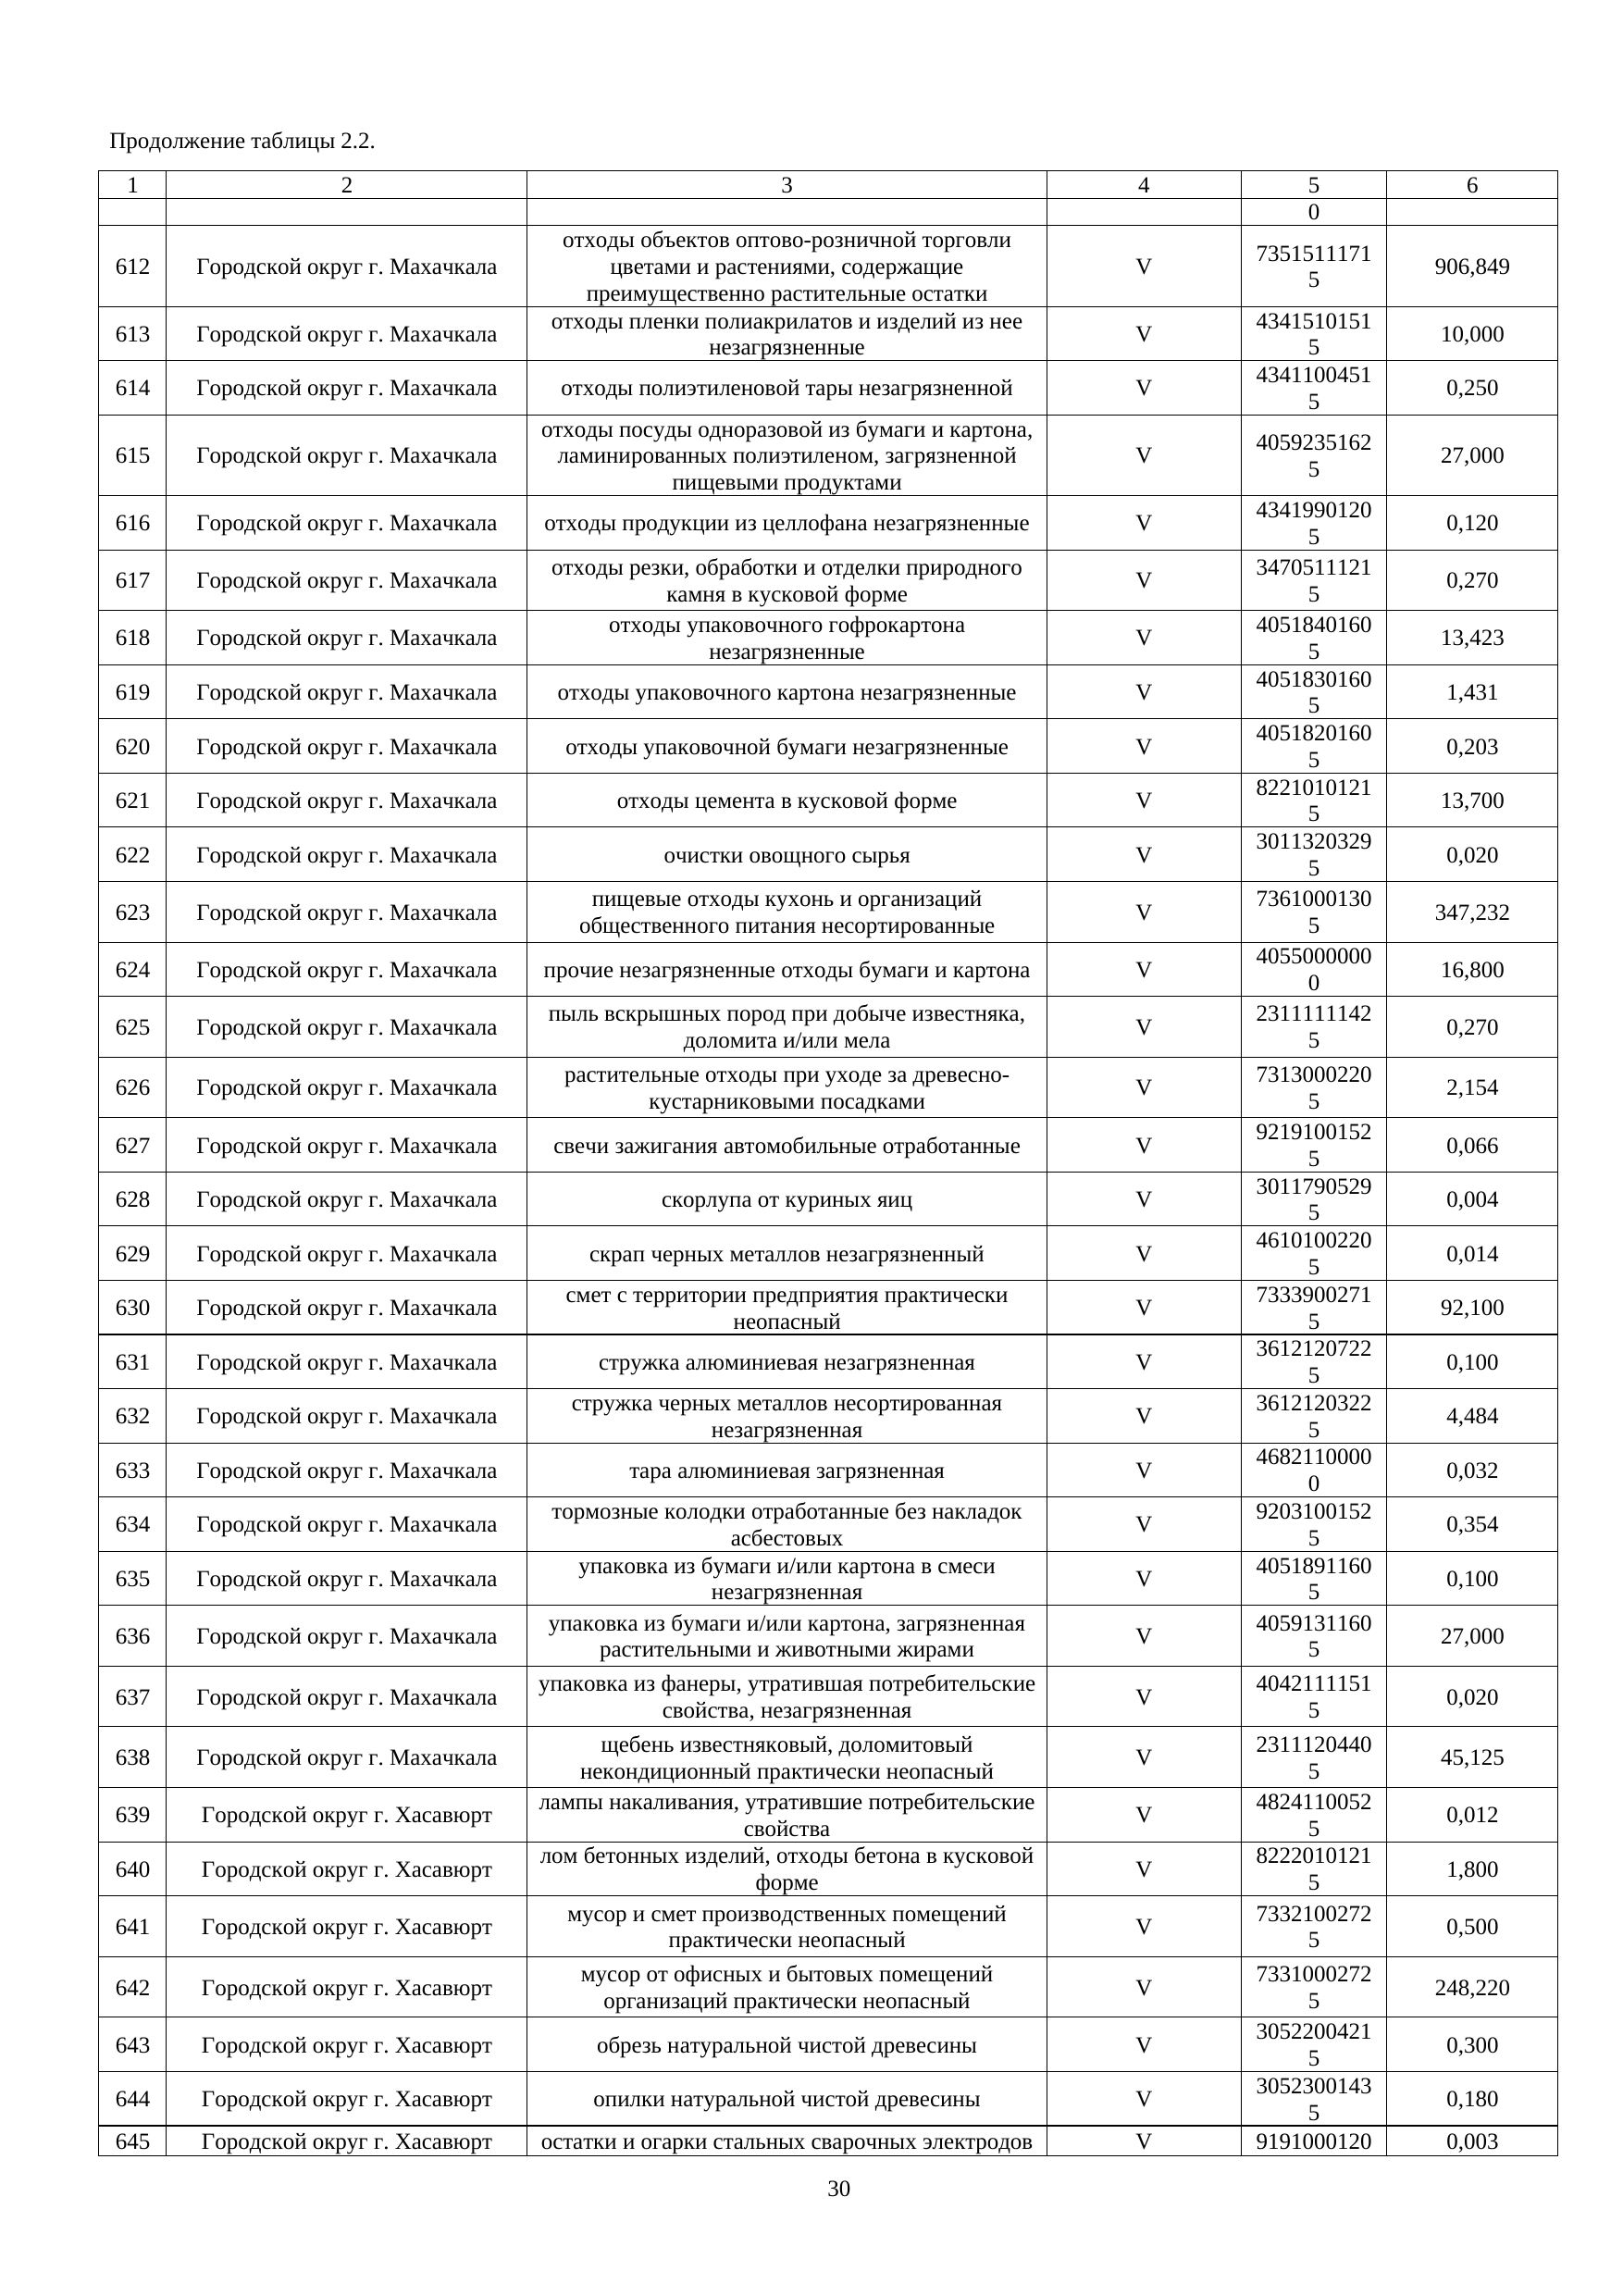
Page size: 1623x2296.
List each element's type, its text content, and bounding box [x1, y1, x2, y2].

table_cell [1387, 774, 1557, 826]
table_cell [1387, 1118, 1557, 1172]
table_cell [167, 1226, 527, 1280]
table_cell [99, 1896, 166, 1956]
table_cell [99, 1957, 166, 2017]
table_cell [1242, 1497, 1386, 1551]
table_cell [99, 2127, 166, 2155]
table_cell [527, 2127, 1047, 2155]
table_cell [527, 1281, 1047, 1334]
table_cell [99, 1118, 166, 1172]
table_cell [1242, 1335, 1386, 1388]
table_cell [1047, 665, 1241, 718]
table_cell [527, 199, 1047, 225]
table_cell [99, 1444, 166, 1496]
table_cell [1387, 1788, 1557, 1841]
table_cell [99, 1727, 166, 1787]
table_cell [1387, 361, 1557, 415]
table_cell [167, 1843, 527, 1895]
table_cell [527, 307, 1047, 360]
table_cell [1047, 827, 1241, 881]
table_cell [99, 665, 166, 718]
table_cell 1 [99, 171, 166, 197]
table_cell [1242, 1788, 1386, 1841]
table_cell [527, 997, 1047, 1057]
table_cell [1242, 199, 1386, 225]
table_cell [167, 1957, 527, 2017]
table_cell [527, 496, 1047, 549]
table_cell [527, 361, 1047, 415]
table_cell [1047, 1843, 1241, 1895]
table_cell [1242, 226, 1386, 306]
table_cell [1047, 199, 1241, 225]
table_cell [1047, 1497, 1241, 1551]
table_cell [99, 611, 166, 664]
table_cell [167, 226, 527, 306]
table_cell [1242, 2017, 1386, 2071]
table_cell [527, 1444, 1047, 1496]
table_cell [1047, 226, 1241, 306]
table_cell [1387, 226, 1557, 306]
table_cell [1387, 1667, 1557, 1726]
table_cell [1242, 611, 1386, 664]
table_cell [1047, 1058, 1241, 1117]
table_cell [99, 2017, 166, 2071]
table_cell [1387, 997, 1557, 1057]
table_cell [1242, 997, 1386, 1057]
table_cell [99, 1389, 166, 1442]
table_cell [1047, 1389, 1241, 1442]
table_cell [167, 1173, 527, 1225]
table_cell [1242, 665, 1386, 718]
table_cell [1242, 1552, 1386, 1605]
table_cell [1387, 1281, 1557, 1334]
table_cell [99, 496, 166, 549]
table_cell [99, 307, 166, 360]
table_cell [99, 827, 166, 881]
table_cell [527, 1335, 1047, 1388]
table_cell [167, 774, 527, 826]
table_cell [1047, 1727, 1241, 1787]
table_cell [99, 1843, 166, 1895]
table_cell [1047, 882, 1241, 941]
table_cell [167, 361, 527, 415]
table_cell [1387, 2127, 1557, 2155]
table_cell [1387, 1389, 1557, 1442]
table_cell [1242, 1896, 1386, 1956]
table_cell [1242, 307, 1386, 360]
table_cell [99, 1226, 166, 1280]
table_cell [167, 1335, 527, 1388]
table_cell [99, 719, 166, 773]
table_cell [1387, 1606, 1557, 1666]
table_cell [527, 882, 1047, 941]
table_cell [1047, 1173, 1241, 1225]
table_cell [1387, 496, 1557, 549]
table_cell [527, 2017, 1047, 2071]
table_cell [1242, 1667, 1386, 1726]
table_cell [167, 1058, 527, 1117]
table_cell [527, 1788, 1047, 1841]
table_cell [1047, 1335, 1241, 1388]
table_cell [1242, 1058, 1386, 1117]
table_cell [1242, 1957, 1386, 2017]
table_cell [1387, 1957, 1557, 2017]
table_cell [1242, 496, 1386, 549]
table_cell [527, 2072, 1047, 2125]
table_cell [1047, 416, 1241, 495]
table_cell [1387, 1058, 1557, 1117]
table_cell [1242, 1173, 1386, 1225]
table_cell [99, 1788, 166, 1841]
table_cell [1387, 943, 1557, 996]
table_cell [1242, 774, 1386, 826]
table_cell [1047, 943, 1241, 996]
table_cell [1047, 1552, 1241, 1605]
table_cell 5 [1242, 171, 1386, 197]
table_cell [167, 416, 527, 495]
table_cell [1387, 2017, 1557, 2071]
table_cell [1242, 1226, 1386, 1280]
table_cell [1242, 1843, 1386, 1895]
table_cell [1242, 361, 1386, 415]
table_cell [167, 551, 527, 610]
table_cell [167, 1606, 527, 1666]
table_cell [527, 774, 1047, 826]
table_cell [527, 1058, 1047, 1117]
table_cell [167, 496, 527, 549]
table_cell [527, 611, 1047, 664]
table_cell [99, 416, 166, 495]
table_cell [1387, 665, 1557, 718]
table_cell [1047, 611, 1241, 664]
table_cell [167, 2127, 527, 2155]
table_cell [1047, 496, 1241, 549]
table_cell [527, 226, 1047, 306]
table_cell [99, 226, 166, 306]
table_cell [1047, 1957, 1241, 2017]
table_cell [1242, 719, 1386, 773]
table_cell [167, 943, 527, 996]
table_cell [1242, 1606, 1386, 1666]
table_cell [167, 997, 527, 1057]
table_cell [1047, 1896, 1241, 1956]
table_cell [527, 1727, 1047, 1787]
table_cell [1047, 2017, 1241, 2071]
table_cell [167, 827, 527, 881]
table_cell 2 [167, 171, 527, 197]
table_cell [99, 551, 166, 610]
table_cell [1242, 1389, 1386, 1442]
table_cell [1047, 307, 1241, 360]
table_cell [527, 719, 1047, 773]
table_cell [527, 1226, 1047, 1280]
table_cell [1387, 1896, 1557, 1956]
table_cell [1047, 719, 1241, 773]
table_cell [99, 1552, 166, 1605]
table_cell 6 [1387, 171, 1557, 197]
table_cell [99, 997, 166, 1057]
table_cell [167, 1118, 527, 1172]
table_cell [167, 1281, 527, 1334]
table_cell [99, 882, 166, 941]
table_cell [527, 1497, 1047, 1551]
table_cell 3 [527, 171, 1047, 197]
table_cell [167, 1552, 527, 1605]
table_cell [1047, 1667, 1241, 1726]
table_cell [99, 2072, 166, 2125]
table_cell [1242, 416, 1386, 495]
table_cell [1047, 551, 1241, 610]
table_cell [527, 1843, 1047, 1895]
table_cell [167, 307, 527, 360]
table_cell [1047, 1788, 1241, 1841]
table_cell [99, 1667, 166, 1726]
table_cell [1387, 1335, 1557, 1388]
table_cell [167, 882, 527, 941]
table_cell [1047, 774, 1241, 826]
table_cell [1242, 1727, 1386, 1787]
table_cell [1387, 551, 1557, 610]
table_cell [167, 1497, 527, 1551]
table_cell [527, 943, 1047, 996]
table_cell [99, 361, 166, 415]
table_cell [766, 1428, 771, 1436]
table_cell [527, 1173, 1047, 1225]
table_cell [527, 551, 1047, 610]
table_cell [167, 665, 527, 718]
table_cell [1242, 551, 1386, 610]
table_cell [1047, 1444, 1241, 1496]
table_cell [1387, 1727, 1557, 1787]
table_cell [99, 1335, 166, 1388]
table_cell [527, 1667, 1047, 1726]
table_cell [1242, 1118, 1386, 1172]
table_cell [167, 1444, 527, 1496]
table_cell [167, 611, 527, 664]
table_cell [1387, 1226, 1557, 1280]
table_cell 4 [1047, 171, 1241, 197]
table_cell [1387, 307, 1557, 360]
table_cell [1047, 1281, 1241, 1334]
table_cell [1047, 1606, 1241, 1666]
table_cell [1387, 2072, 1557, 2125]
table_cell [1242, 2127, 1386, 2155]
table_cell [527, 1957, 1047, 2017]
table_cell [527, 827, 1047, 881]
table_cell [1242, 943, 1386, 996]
table_header Продолжение таблицы 2.2. [99, 109, 1558, 170]
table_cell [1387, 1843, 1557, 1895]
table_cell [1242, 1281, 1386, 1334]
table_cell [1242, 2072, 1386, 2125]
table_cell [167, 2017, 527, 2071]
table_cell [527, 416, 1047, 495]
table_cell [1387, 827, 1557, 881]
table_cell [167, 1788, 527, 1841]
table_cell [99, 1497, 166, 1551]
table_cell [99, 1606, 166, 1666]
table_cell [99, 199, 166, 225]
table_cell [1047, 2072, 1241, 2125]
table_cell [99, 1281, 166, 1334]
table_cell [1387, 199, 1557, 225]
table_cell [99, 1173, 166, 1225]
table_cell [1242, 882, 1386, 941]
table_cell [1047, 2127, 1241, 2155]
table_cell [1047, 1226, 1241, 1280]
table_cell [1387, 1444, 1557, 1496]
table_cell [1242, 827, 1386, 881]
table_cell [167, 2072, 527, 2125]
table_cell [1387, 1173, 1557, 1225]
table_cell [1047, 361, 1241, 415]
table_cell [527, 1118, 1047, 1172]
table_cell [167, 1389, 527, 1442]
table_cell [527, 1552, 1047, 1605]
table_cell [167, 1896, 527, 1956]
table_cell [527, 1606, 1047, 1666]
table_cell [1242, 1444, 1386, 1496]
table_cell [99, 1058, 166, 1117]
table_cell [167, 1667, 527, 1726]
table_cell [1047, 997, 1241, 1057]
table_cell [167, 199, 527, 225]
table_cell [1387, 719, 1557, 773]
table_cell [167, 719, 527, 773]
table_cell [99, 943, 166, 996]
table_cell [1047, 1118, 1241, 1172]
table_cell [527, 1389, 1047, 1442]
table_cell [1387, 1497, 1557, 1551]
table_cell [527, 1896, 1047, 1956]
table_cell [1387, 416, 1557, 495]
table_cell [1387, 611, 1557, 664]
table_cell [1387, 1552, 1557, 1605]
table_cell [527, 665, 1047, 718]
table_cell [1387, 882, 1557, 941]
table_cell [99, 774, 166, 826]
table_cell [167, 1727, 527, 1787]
